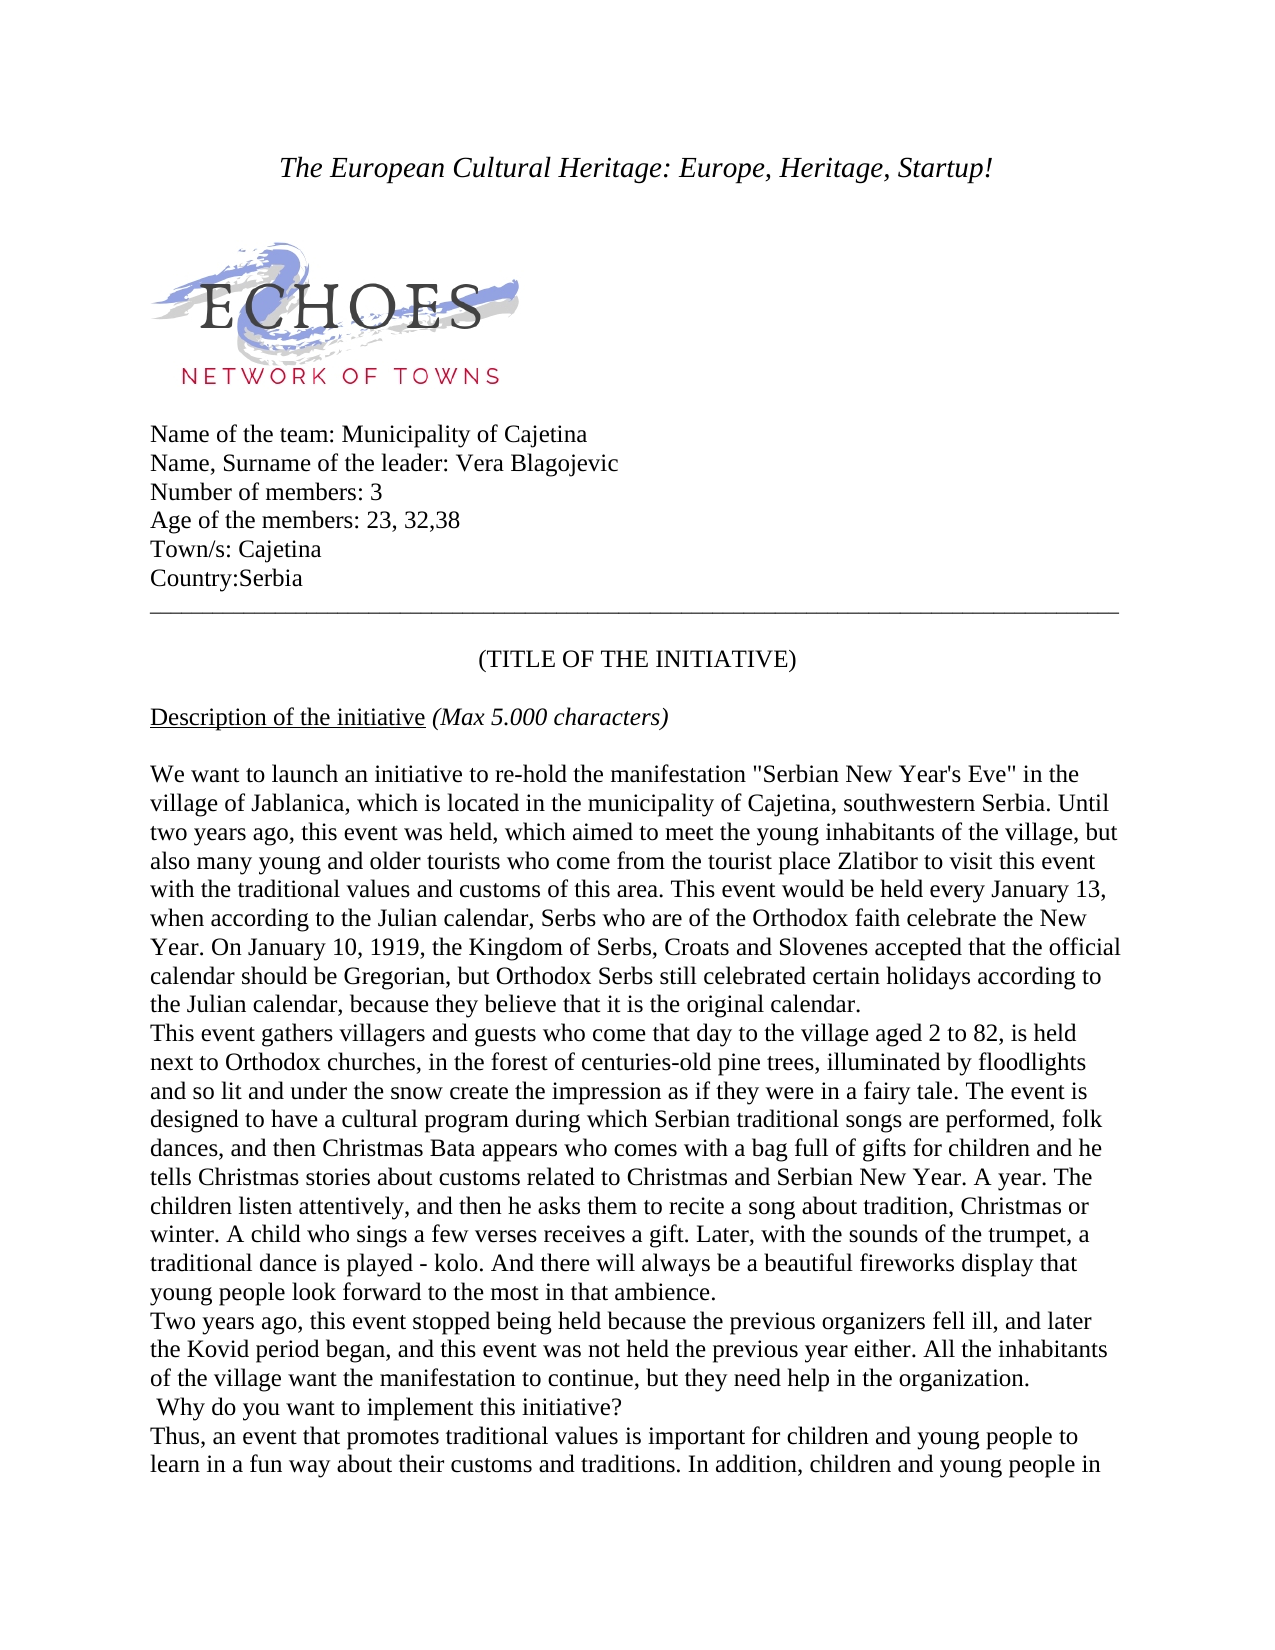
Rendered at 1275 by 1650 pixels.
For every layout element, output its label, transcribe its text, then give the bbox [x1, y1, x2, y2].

text This event gathers villagers and guests who come that day to the village aged 2 to 82, is held next to Orthodox churches, in the forest of centuries-old pine trees, illuminated by floodlights and so lit and under the snow create the impression as if they were in a fairy tale. The event is designed to have a cultural program during which Serbian traditional songs are performed, folk dances, and then Christmas Bata appears who comes with a bag full of gifts for children and he tells Christmas stories about customs related to Christmas and Serbian New Year. A year. The children listen attentively, and then he asks them to recite a song about tradition, Christmas or winter. A child who sings a few verses receives a gift. Later, with the sounds of the trumpet, a traditional dance is played - kolo. And there will always be a beautiful fireworks display that young people look forward to the most in that ambience. [150, 1018, 1125, 1306]
text Two years ago, this event stopped being held because the previous organizers fell ill, and later the Kovid period began, and this event was not held the previous year either. All the inhabitants of the village want the manifestation to continue, but they need help in the organization. [150, 1306, 1125, 1392]
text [150, 1421, 1125, 1478]
text Description of the initiative (Max 5.000 characters) [150, 702, 1125, 731]
text We want to launch an initiative to re-hold the manifestation "Serbian New Year's Eve" in the village of Jablanica, which is located in the municipality of Cajetina, southwestern Serbia. Until two years ago, this event was held, which aimed to meet the young inhabitants of the village, but also many young and older tourists who come from the tourist place Zlatibor to visit this event with the traditional values ​​and customs of this area. This event would be held every January 13, when according to the Julian calendar, Serbs who are of the Orthodox faith celebrate the New Year. On January 10, 1919, the Kingdom of Serbs, Croats and Slovenes accepted that the official calendar should be Gregorian, but Orthodox Serbs still celebrated certain holidays according to the Julian calendar, because they believe that it is the original calendar. [150, 759, 1125, 1018]
text Country:Serbia [150, 563, 1125, 592]
text Name, Surname of the leader: Vera Blagojevic [150, 448, 1125, 477]
text Number of members: 3 [150, 477, 1125, 505]
text The European Cultural Heritage: Europe, Heritage, Startup! [150, 150, 1125, 183]
text Why do you want to implement this initiative? [150, 1392, 1125, 1421]
text Town/s: Cajetina [150, 534, 1125, 563]
picture [150, 237, 527, 391]
text _____________________________________________________________________________________________ [150, 592, 1125, 616]
text (TITLE OF THE INITIATIVE) [150, 644, 1125, 673]
text Name of the team: Municipality of Cajetina [150, 419, 1125, 448]
text Age of the members: 23, 32,38 [150, 505, 1125, 534]
